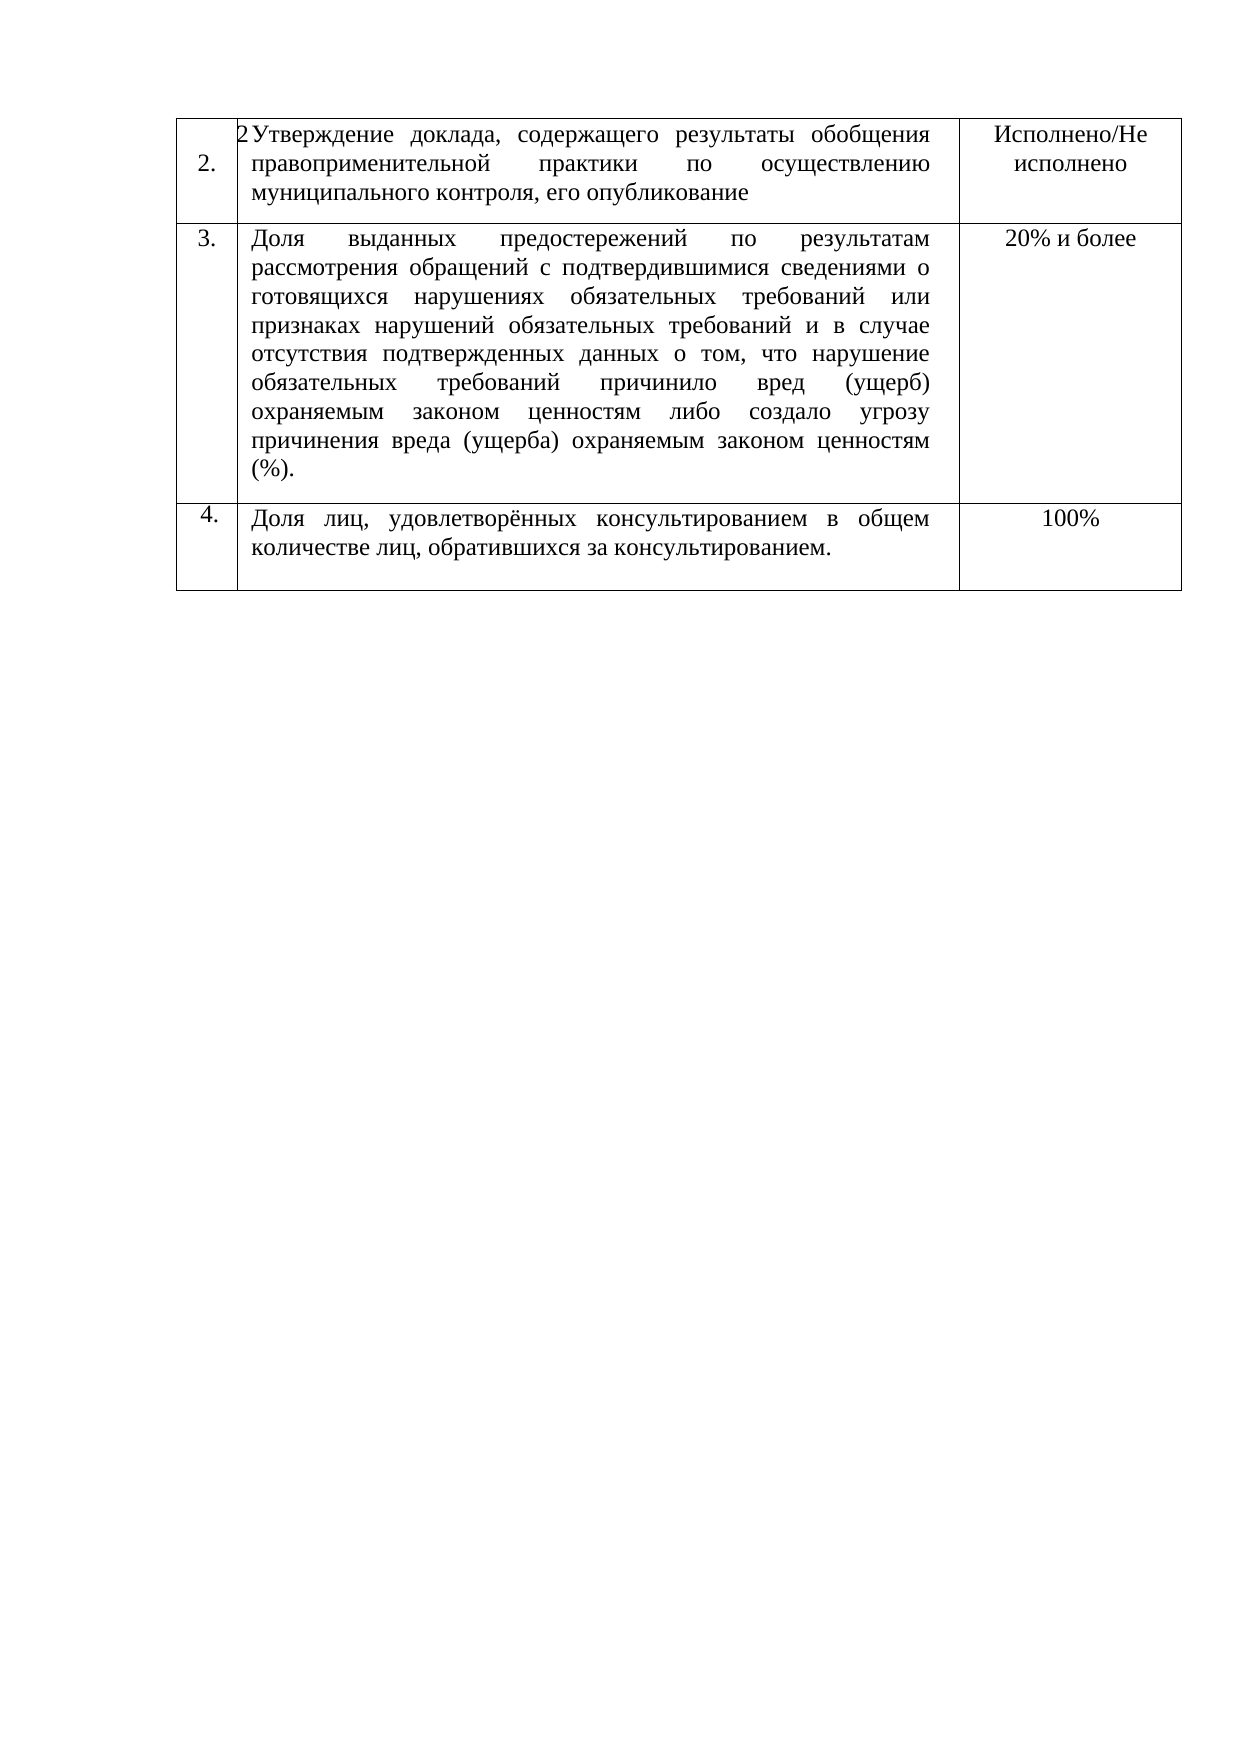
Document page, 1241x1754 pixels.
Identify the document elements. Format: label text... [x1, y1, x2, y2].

table_cell 100% [960, 504, 1181, 590]
table_cell 3. [177, 224, 237, 503]
table_cell Доля лиц, удовлетворённых консультированием в общем количестве лиц, обратившихся за консультированием. [238, 504, 959, 590]
table_cell 20% и более [960, 224, 1181, 503]
table_cell Утверждение доклада, содержащего результаты обобщения правоприменительной практики по осуществлению муниципального контроля, его опубликование [238, 119, 959, 222]
table_cell Исполнено/Не исполнено [960, 119, 1181, 222]
table_cell Доля выданных предостережений по результатам рассмотрения обращений с подтвердившимися сведениями о готовящихся нарушениях обязательных требований или признаках нарушений обязательных требований и в случае отсутствия подтвержденных данных о том, что нарушение обязательных требований причинило вред (ущерб) охраняемым законом ценностям либо создало угрозу причинения вреда (ущерба) охраняемым законом ценностям (%). [238, 224, 959, 503]
table_cell 4. [177, 504, 237, 590]
table_cell 22. [177, 119, 237, 222]
